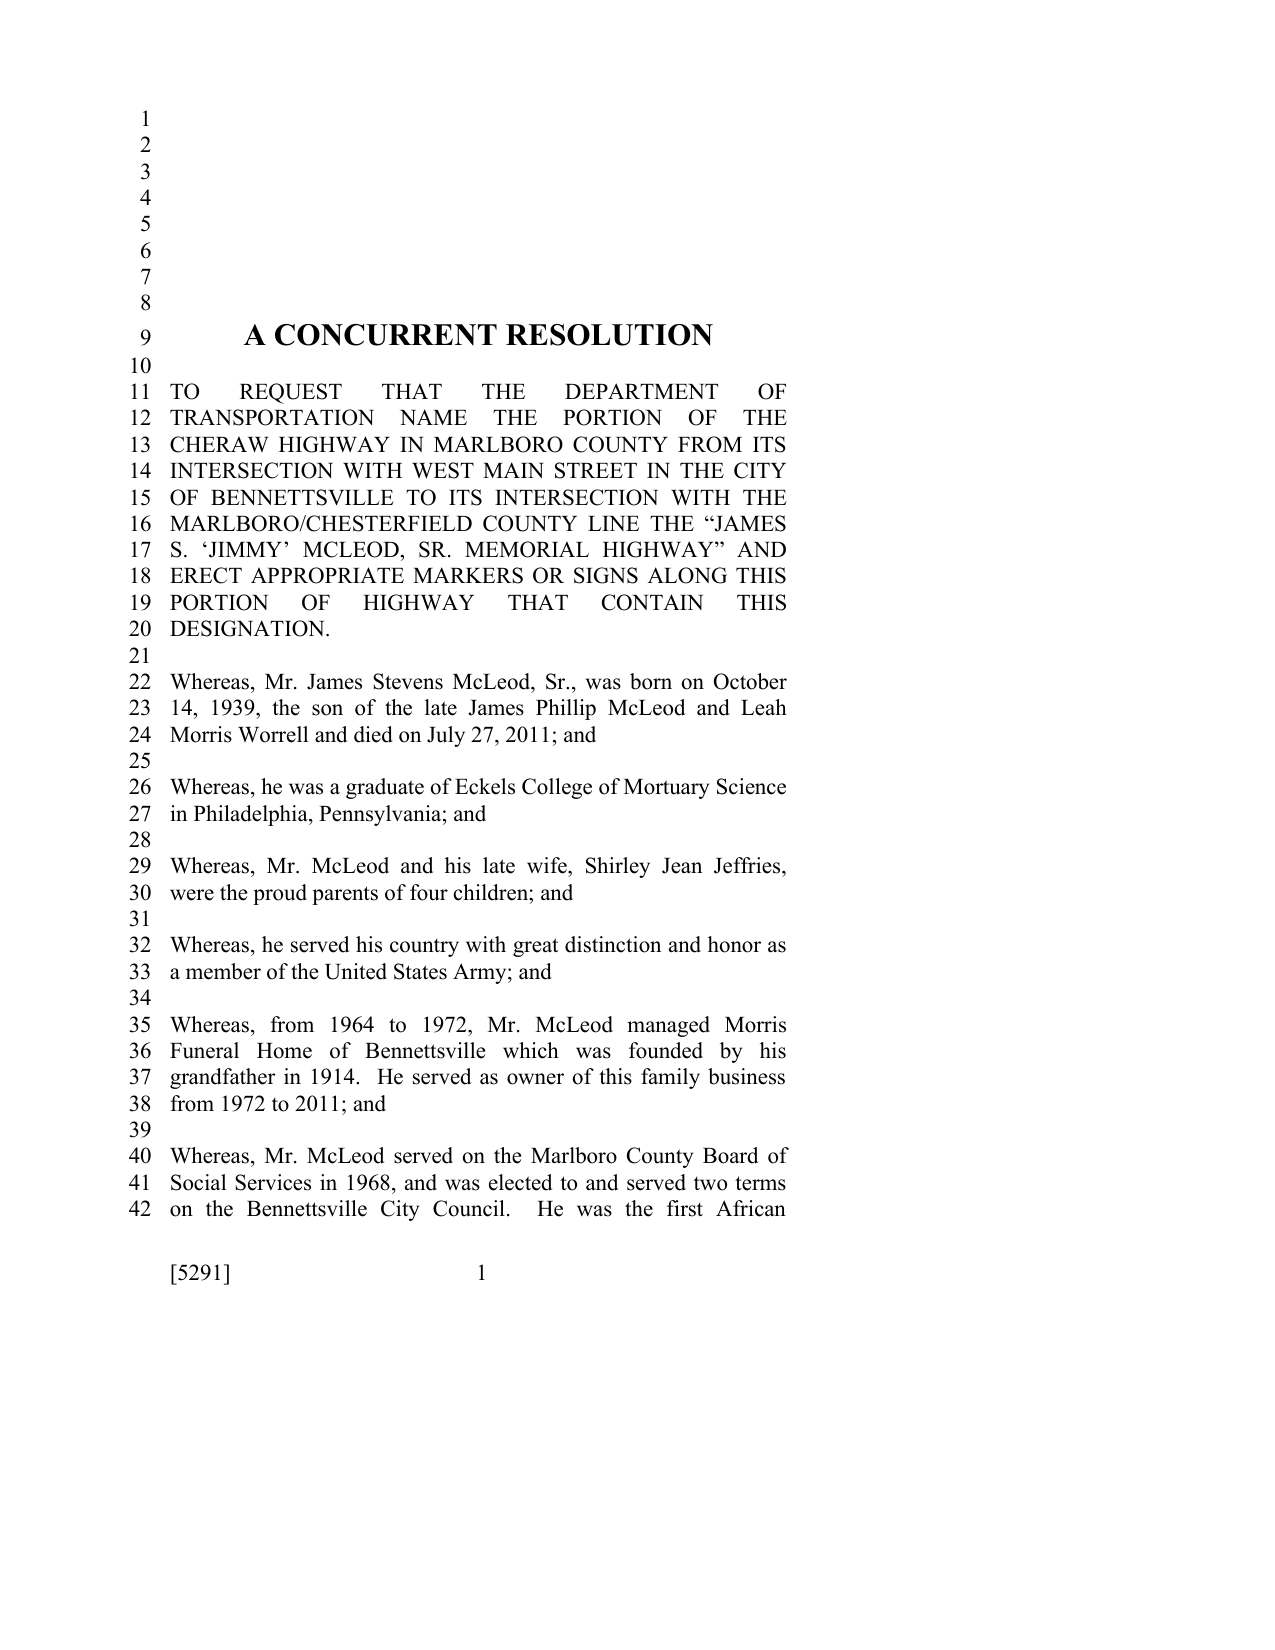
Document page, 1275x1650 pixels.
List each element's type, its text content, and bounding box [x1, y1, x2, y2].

text TO REQUEST THAT THE DEPARTMENT OF TRANSPORTATION NAME THE PORTION OF THE CHERAW HIGHWAY IN MARLBORO COUNTY FROM ITS INTERSECTION WITH WEST MAIN STREET IN THE CITY OF BENNETTSVILLE TO ITS INTERSECTION WITH THE MARLBORO/CHESTERFIELD COUNTY LINE THE “JAMES S. ‘JIMMY’ MCLEOD, SR. MEMORIAL HIGHWAY” AND ERECT APPROPRIATE MARKERS OR SIGNS ALONG THIS PORTION OF HIGHWAY THAT CONTAIN THIS DESIGNATION. [169, 378, 787, 642]
text Whereas, he was a graduate of Eckels College of Mortuary Science in Philadelphia, Pennsylvania; and [169, 773, 787, 826]
text Whereas, from 1964 to 1972, Mr. McLeod managed Morris Funeral Home of Bennettsville which was founded by his grandfather in 1914. He served as owner of this family business from 1972 to 2011; and [169, 1011, 787, 1116]
text A CONCURRENT RESOLUTION [169, 316, 787, 352]
text Whereas, Mr. McLeod and his late wife, Shirley Jean Jeffries, were the proud parents of four children; and [169, 852, 787, 905]
text Whereas, Mr. James Stevens McLeod, Sr., was born on October 14, 1939, the son of the late James Phillip McLeod and Leah Morris Worrell and died on July 27, 2011; and [169, 668, 787, 747]
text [169, 1142, 787, 1221]
text Whereas, he served his country with great distinction and honor as a member of the United States Army; and [169, 932, 787, 984]
